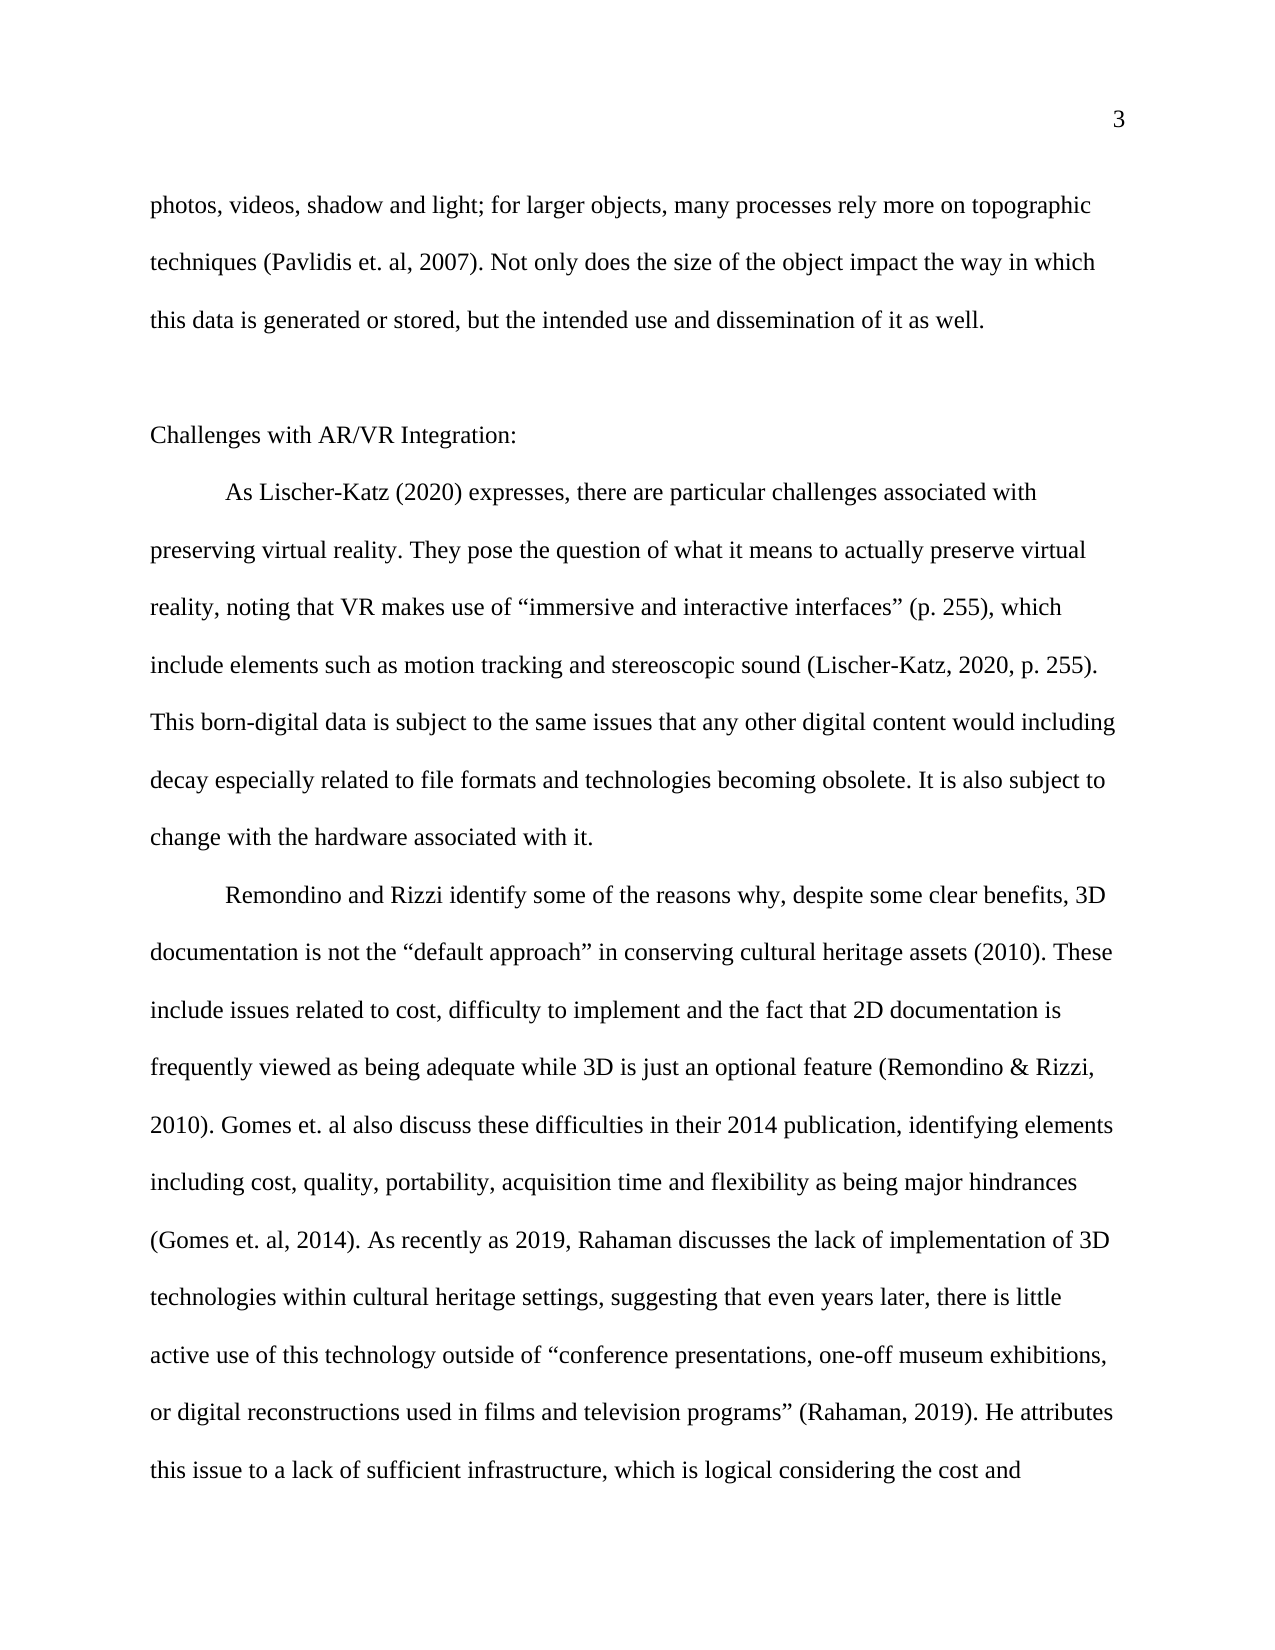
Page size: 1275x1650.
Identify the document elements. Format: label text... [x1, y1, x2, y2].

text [150, 880, 1125, 1484]
text As Lischer-Katz (2020) expresses, there are particular challenges associated with preserving virtual reality. They pose the question of what it means to actually preserve virtual reality, noting that VR makes use of “immersive and interactive interfaces” (p. 255), which include elements such as motion tracking and stereoscopic sound (Lischer-Katz, 2020, p. 255). This born-digital data is subject to the same issues that any other digital content would including decay especially related to file formats and technologies becoming obsolete. It is also subject to change with the hardware associated with it. [150, 477, 1125, 851]
text Challenges with AR/VR Integration: [150, 420, 1125, 449]
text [150, 190, 1125, 334]
